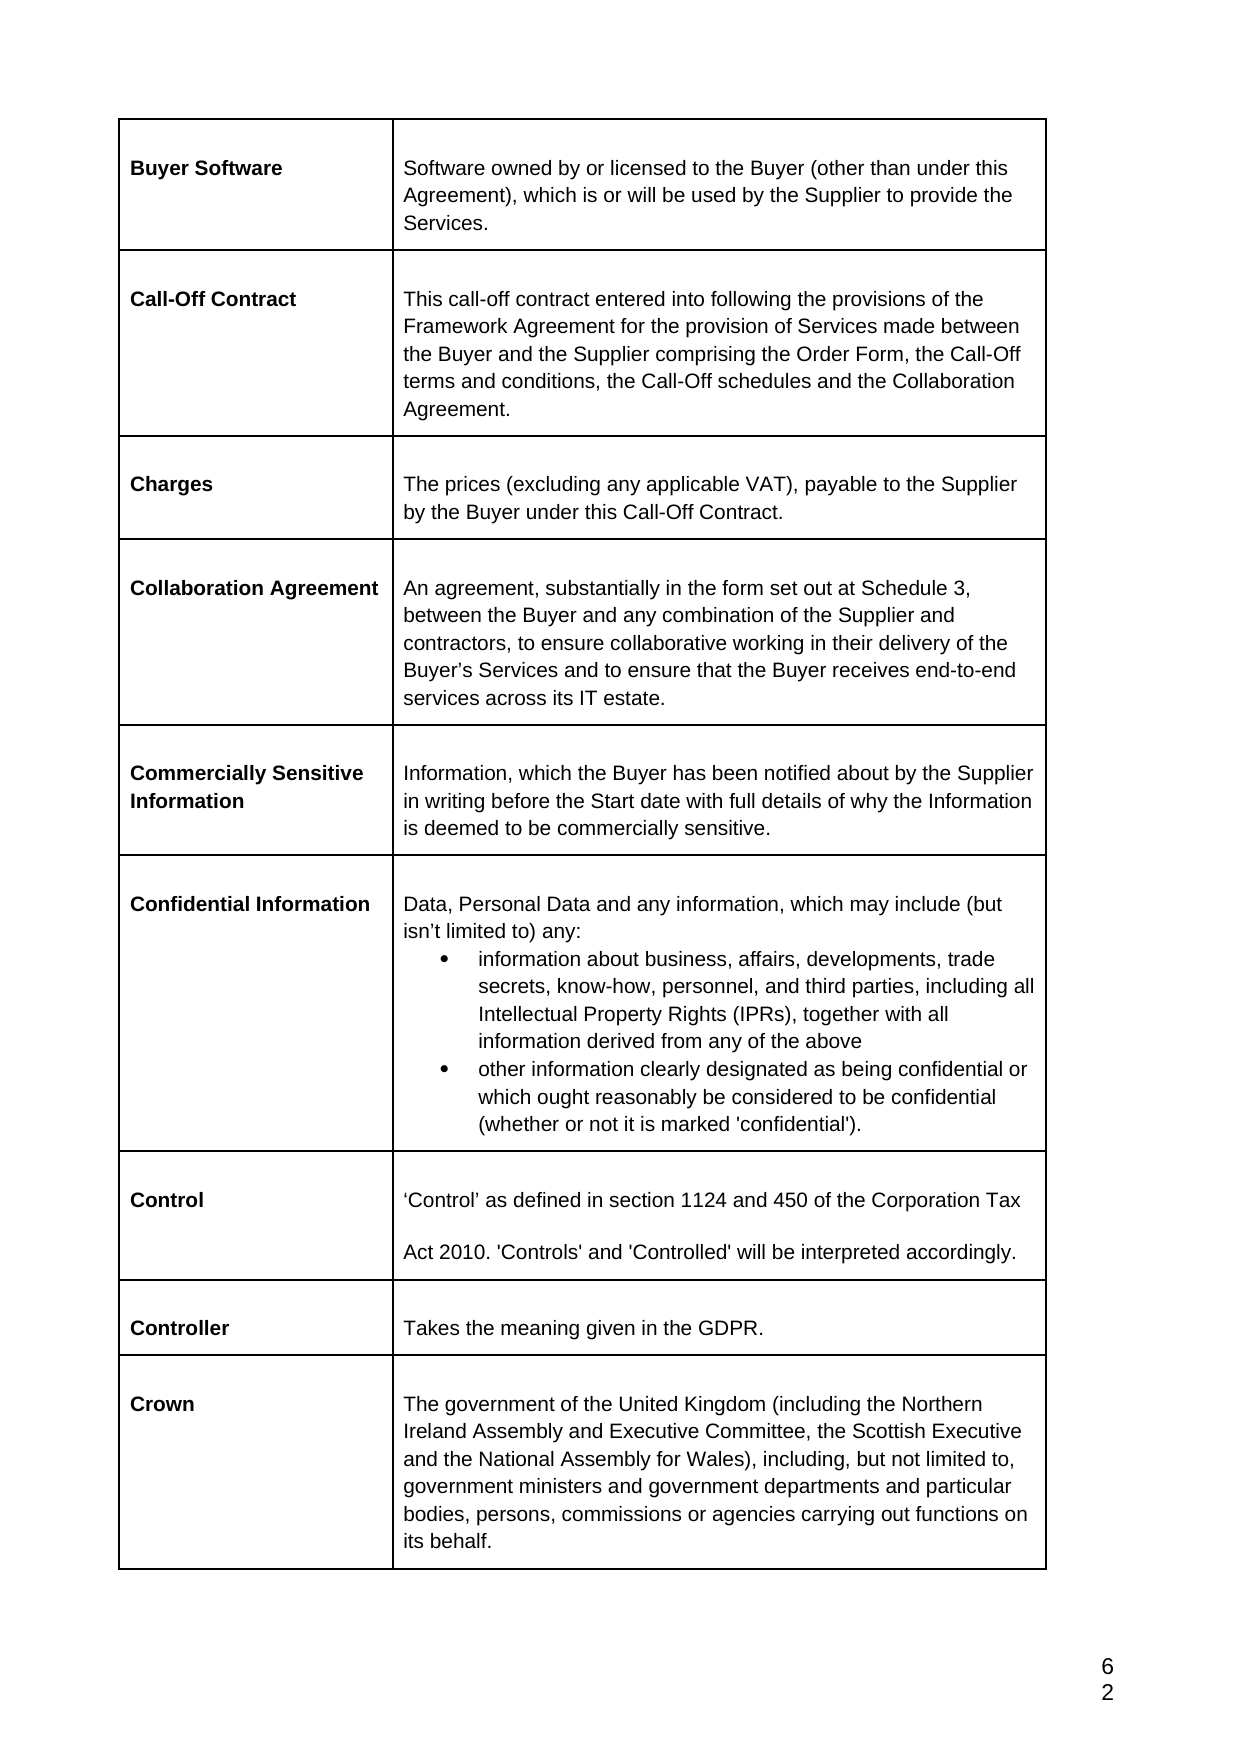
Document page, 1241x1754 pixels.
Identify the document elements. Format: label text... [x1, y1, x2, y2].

table_cell The prices (excluding any applicable VAT), payable to the Supplier by the Buyer under this Call-Off Contract. [394, 437, 1045, 538]
table_cell Commercially Sensitive Information [120, 726, 392, 854]
table_cell Confidential Information [120, 856, 392, 1150]
table_cell Charges [120, 437, 392, 538]
table_cell Call-Off Contract [120, 251, 392, 434]
table_cell An agreement, substantially in the form set out at Schedule 3, between the Buyer and any combination of the Supplier and contractors, to ensure collaborative working in their delivery of the Buyer’s Services and to ensure that the Buyer receives end-to-end services across its IT estate. [394, 540, 1045, 723]
table_cell Control [120, 1152, 392, 1278]
table_cell Buyer Software [120, 120, 392, 249]
table_cell The government of the United Kingdom (including the Northern Ireland Assembly and Executive Committee, the Scottish Executive and the National Assembly for Wales), including, but not limited to, government ministers and government departments and particular bodies, persons, commissions or agencies carrying out functions on its behalf. [394, 1356, 1045, 1567]
table_cell Collaboration Agreement [120, 540, 392, 723]
table_cell ‘Control’ as defined in section 1124 and 450 of the Corporation Tax Act 2010. 'Controls' and 'Controlled' will be interpreted accordingly. [394, 1152, 1045, 1278]
table_cell Data, Personal Data and any information, which may include (but isn’t limited to) any: information about business, affairs, developments, trade secrets, know-how, personnel, and third parties, including all Intellectual Property Rights (IPRs), together with all information derived from any of the above other information clearly designated as being confidential or which ought reasonably be considered to be confidential (whether or not it is marked 'confidential'). [394, 856, 1045, 1150]
table_cell Crown [120, 1356, 392, 1567]
table_cell Takes the meaning given in the GDPR. [394, 1281, 1045, 1354]
table_cell Controller [120, 1281, 392, 1354]
table_cell Software owned by or licensed to the Buyer (other than under this Agreement), which is or will be used by the Supplier to provide the Services. [394, 120, 1045, 249]
table_cell This call-off contract entered into following the provisions of the Framework Agreement for the provision of Services made between the Buyer and the Supplier comprising the Order Form, the Call-Off terms and conditions, the Call-Off schedules and the Collaboration Agreement. [394, 251, 1045, 434]
table_cell Information, which the Buyer has been notified about by the Supplier in writing before the Start date with full details of why the Information is deemed to be commercially sensitive. [394, 726, 1045, 854]
